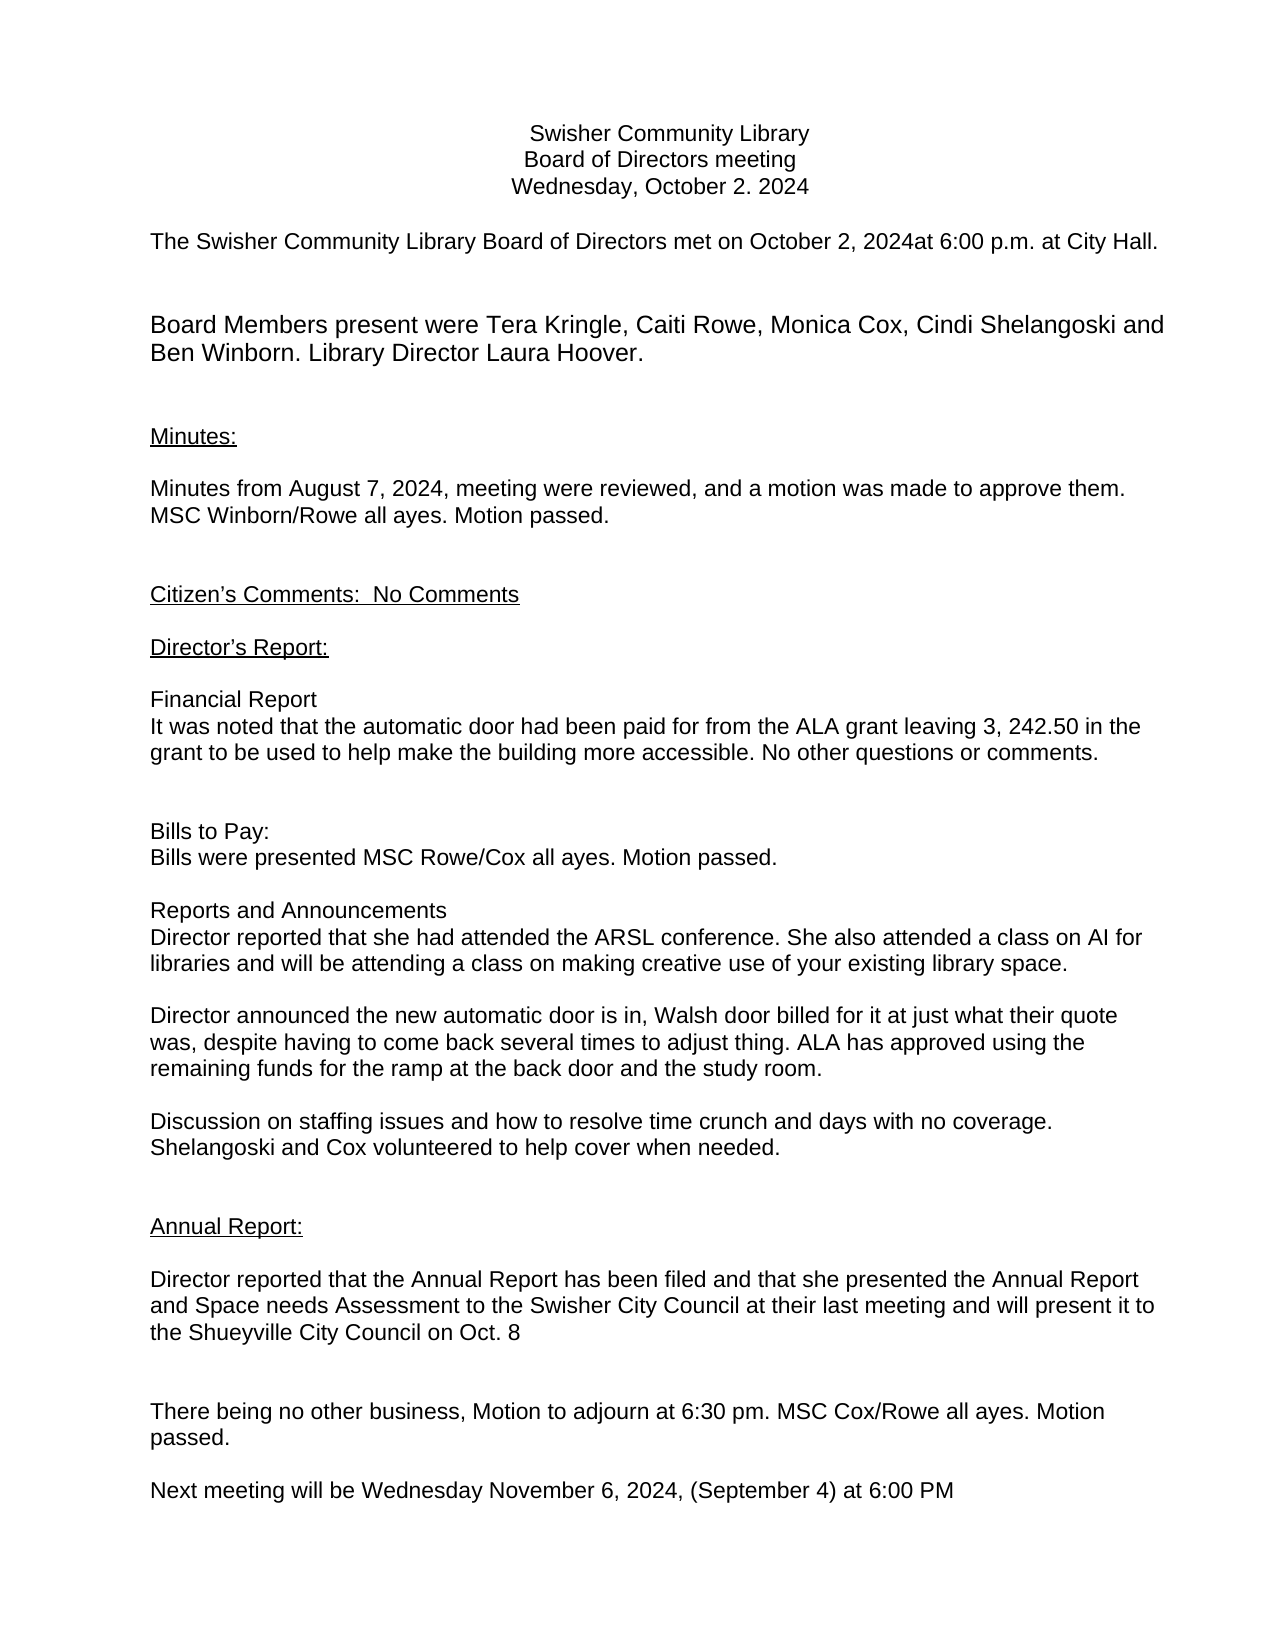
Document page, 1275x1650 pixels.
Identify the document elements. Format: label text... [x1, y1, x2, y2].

text Citizen’s Comments: No Comments [150, 581, 1170, 607]
text The Swisher Community Library Board of Directors met on October 2, 2024at 6:00 p.m. at City Hall. [150, 228, 1170, 254]
text Bills to Pay: [150, 818, 1170, 844]
text Board of Directors meeting [150, 146, 1170, 173]
text Swisher Community Library [169, 120, 1170, 146]
text There being no other business, Motion to adjourn at 6:30 pm. MSC Cox/Rowe all ayes. Motion passed. [150, 1398, 1170, 1451]
text Bills were presented MSC Rowe/Cox all ayes. Motion passed. [150, 844, 1170, 871]
text It was noted that the automatic door had been paid for from the ALA grant leaving 3, 242.50 in the grant to be used to help make the building more accessible. No other questions or comments. [150, 713, 1170, 765]
text Minutes: [150, 423, 1170, 449]
text Discussion on staffing issues and how to resolve time crunch and days with no coverage. Shelangoski and Cox volunteered to help cover when needed. [150, 1108, 1170, 1161]
text Annual Report: [150, 1213, 1170, 1240]
text Board Members present were Tera Kringle, Caiti Rowe, Monica Cox, Cindi Shelangoski and Ben Winborn. Library Director Laura Hoover. [150, 310, 1170, 367]
text Director announced the new automatic door is in, Walsh door billed for it at just what their quote was, despite having to come back several times to adjust thing. ALA has approved using the remaining funds for the ramp at the back door and the study room. [150, 1002, 1170, 1082]
text Director reported that she had attended the ARSL conference. She also attended a class on AI for libraries and will be attending a class on making creative use of your existing library space. [150, 923, 1170, 976]
text Director reported that the Annual Report has been filed and that she presented the Annual Report and Space needs Assessment to the Swisher City Council at their last meeting and will present it to the Shueyville City Council on Oct. 8 [150, 1266, 1170, 1345]
text Financial Report [150, 686, 1170, 713]
text Minutes from August 7, 2024, meeting were reviewed, and a motion was made to approve them. MSC Winborn/Rowe all ayes. Motion passed. [150, 475, 1170, 528]
text Wednesday, October 2. 2024 [150, 173, 1170, 199]
text Next meeting will be Wednesday November 6, 2024, (September 4) at 6:00 PM [150, 1477, 1170, 1503]
text Reports and Announcements [150, 897, 1170, 923]
text Director’s Report: [150, 633, 1170, 660]
